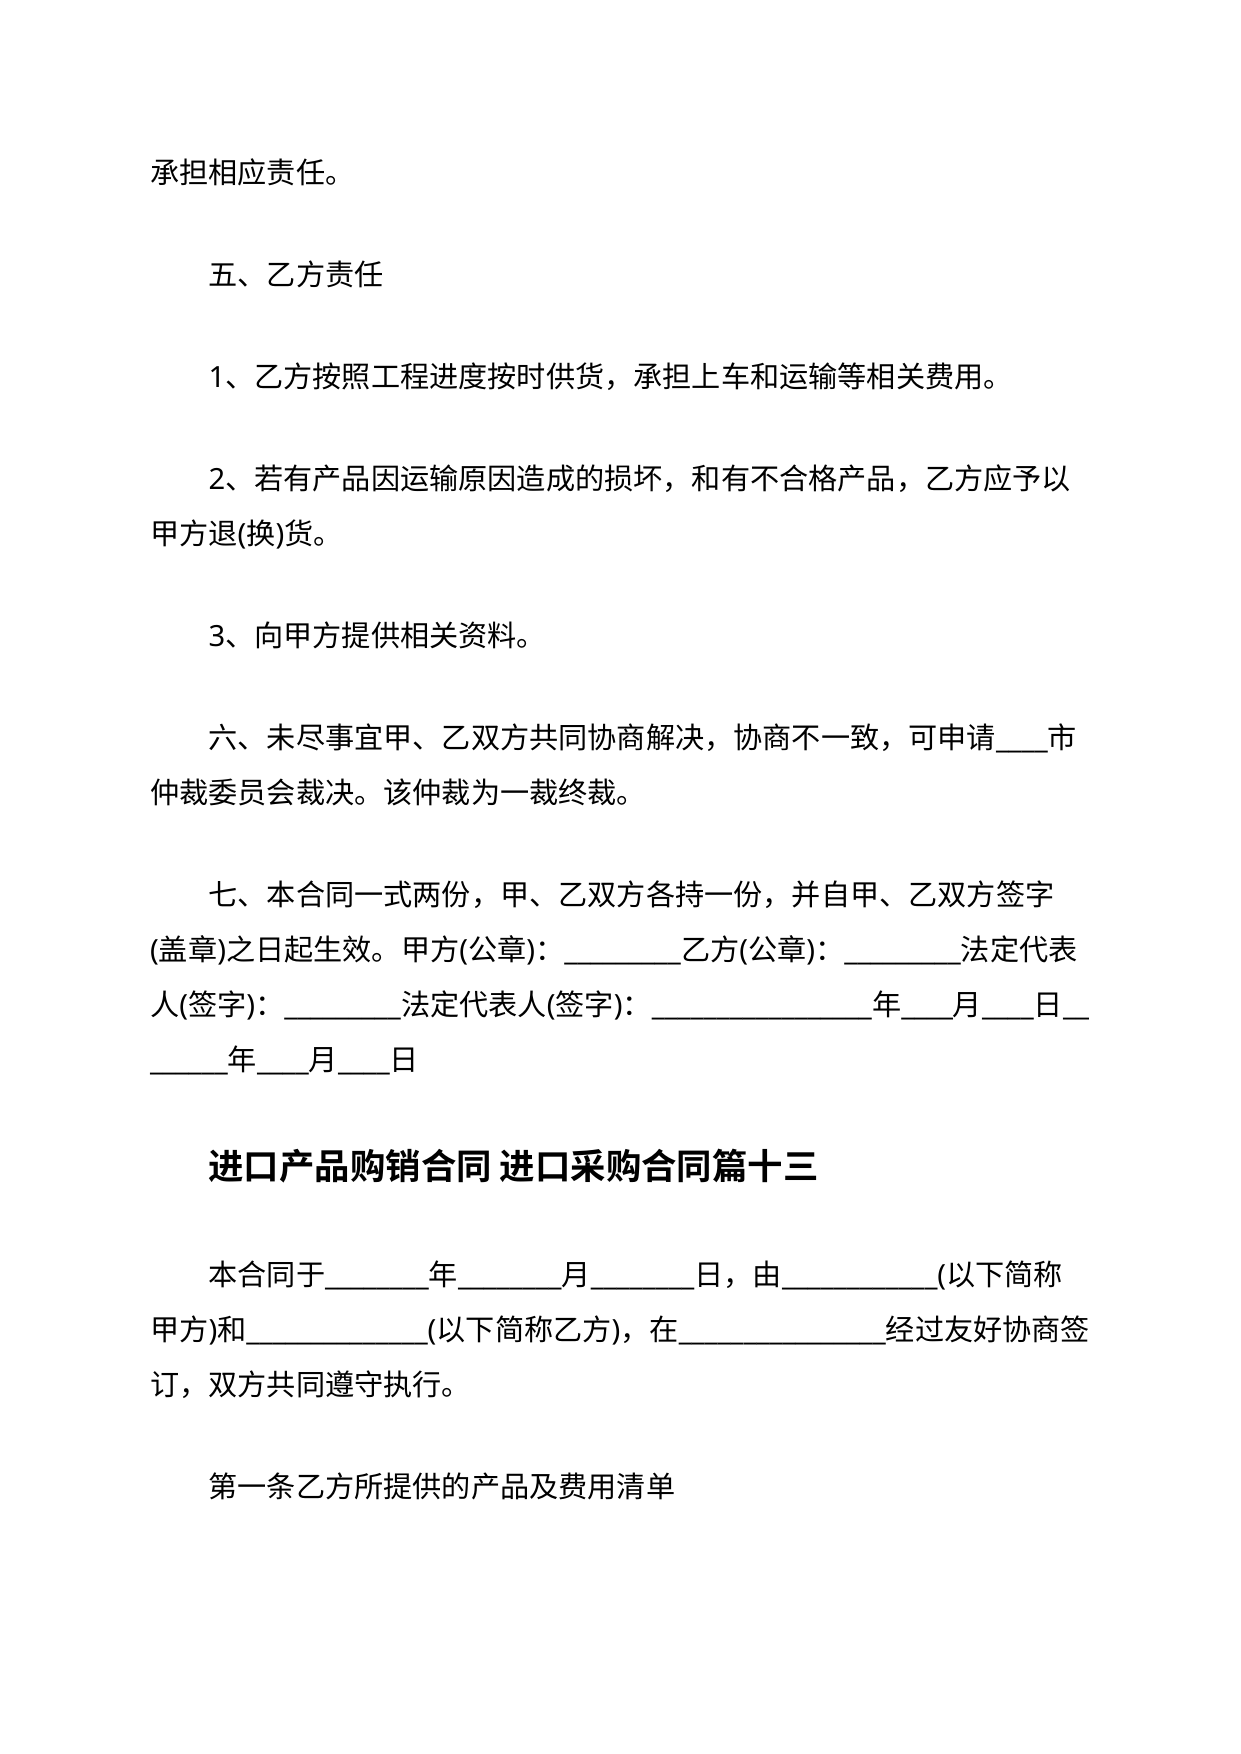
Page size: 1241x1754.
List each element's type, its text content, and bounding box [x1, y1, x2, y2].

text 3、向甲方提供相关资料。 [150, 612, 1090, 655]
text 七、本合同一式两份，甲、乙双方各持一份，并自甲、乙双方签字(盖章)之日起生效。甲方(公章)：_________乙方(公章)：_________法定代表人(签字)：_________法定代表人(签字)：_________________年____月____日________年____月____日 [150, 871, 1090, 1078]
text 本合同于________年________月________日，由____________(以下简称甲方)和______________(以下简称乙方)，在________________经过友好协商签订，双方共同遵守执行。 [150, 1252, 1090, 1404]
text 五、乙方责任 [150, 252, 1090, 294]
text 2、若有产品因运输原因造成的损坏，和有不合格产品，乙方应予以甲方退(换)货。 [150, 456, 1090, 553]
text 进口产品购销合同 进口采购合同篇十三 [150, 1138, 1090, 1189]
text 六、未尽事宜甲、乙双方共同协商解决，协商不一致，可申请____市仲裁委员会裁决。该仲裁为一裁终裁。 [150, 714, 1090, 812]
text 1、乙方按照工程进度按时供货，承担上车和运输等相关费用。 [150, 353, 1090, 396]
text 第一条乙方所提供的产品及费用清单 [150, 1463, 1090, 1506]
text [150, 150, 1090, 192]
